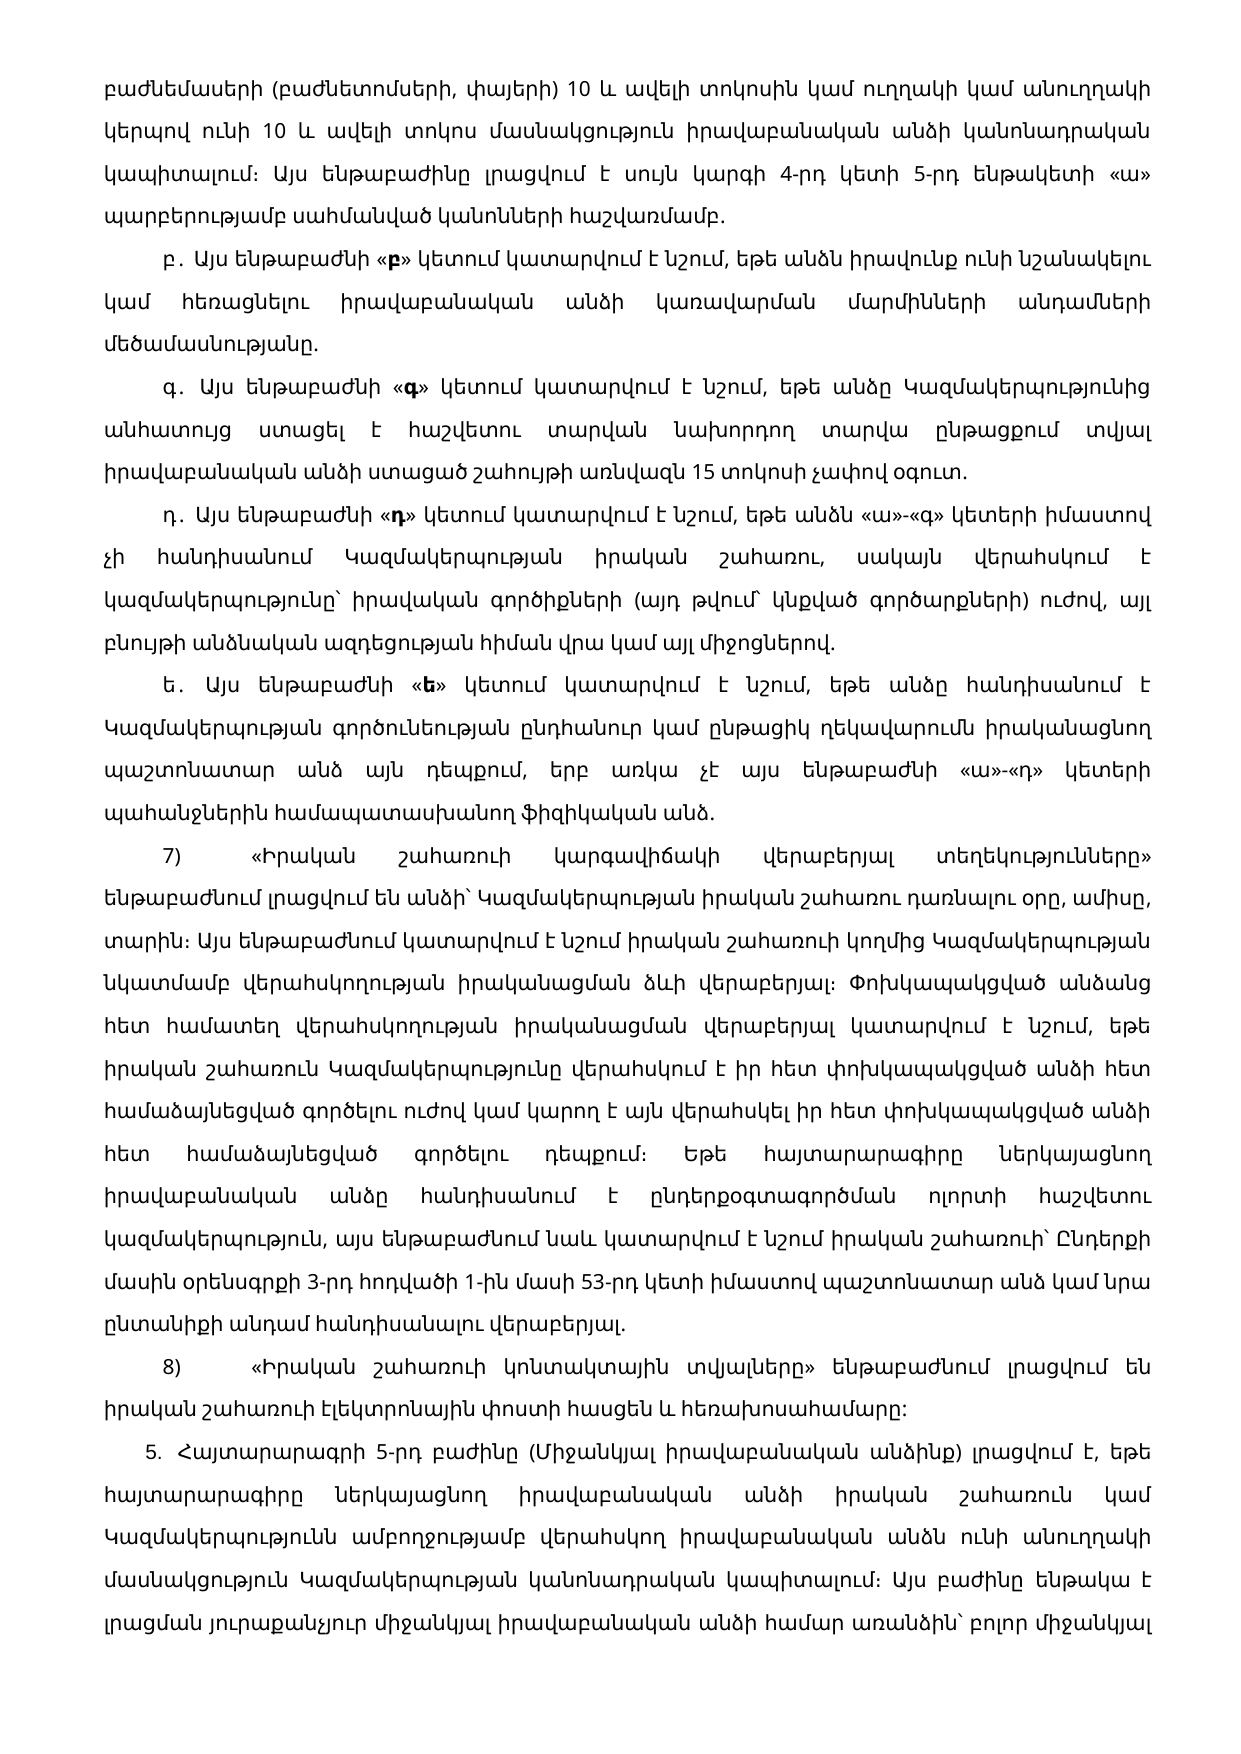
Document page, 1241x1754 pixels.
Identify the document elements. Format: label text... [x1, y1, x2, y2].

text ե․ Այս ենթաբաժնի «ե» կետում կատարվում է նշում, եթե անձը հանդիսանում է Կազմակերպության գործունեության ընդհանուր կամ ընթացիկ ղեկավարումն իրականացնող պաշտոնատար անձ այն դեպքում, երբ առկա չէ այս ենթաբաժնի «ա»-«դ» կետերի պահանջներին համապատասխանող ֆիզիկական անձ. [103, 670, 1152, 827]
list «Իրական շահառուի կոնտակտային տվյալները» ենթաբաժնում լրացվում են իրական շահառուի էլեկտրոնային փոստի հասցեն և հեռախոսահամարը: [103, 1352, 1152, 1423]
text դ․ Այս ենթաբաժնի «դ» կետում կատարվում է նշում, եթե անձն «ա»-«գ» կետերի իմաստով չի հանդիսանում Կազմակերպության իրական շահառու, սակայն վերահսկում է կազմակերպությունը՝ իրավական գործիքների (այդ թվում՝ կնքված գործարքների) ուժով, այլ բնույթի անձնական ազդեցության հիման վրա կամ այլ միջոցներով. [103, 500, 1152, 656]
text բ․ Այս ենթաբաժնի «բ» կետում կատարվում է նշում, եթե անձն իրավունք ունի նշանակելու կամ հեռացնելու իրավաբանական անձի կառավարման մարմինների անդամների մեծամասնությանը. [103, 244, 1152, 358]
list «Իրական շահառուի կարգավիճակի վերաբերյալ տեղեկությունները» ենթաբաժնում լրացվում են անձի՝ Կազմակերպության իրական շահառու դառնալու օրը, ամիսը, տարին։ Այս ենթաբաժնում կատարվում է նշում իրական շահառուի կողմից Կազմակերպության նկատմամբ վերահսկողության իրականացման ձևի վերաբերյալ։ Փոխկապակցված անձանց հետ համատեղ վերահսկողության իրականացման վերաբերյալ կատարվում է նշում, եթե իրական շահառուն Կազմակերպությունը վերահսկում է իր հետ փոխկապակցված անձի հետ համաձայնեցված գործելու ուժով կամ կարող է այն վերահսկել իր հետ փոխկապակցված անձի հետ համաձայնեցված գործելու դեպքում։ Եթե հայտարարագիրը ներկայացնող իրավաբանական անձը հանդիսանում է ընդերքօգտագործման ոլորտի հաշվետու կազմակերպություն, այս ենթաբաժնում նաև կատարվում է նշում իրական շահառուի՝ Ընդերքի մասին օրենսգրքի 3-րդ հոդվածի 1-ին մասի 53-րդ կետի իմաստով պաշտոնատար անձ կամ նրա ընտանիքի անդամ հանդիսանալու վերաբերյալ. [103, 841, 1152, 1338]
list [103, 1437, 1152, 1636]
text գ․ Այս ենթաբաժնի «գ» կետում կատարվում է նշում, եթե անձը Կազմակերպությունից անհատույց ստացել է հաշվետու տարվան նախորդող տարվա ընթացքում տվյալ իրավաբանական անձի ստացած շահույթի առնվազն 15 տոկոսի չափով օգուտ. [103, 372, 1152, 486]
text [103, 74, 1152, 230]
